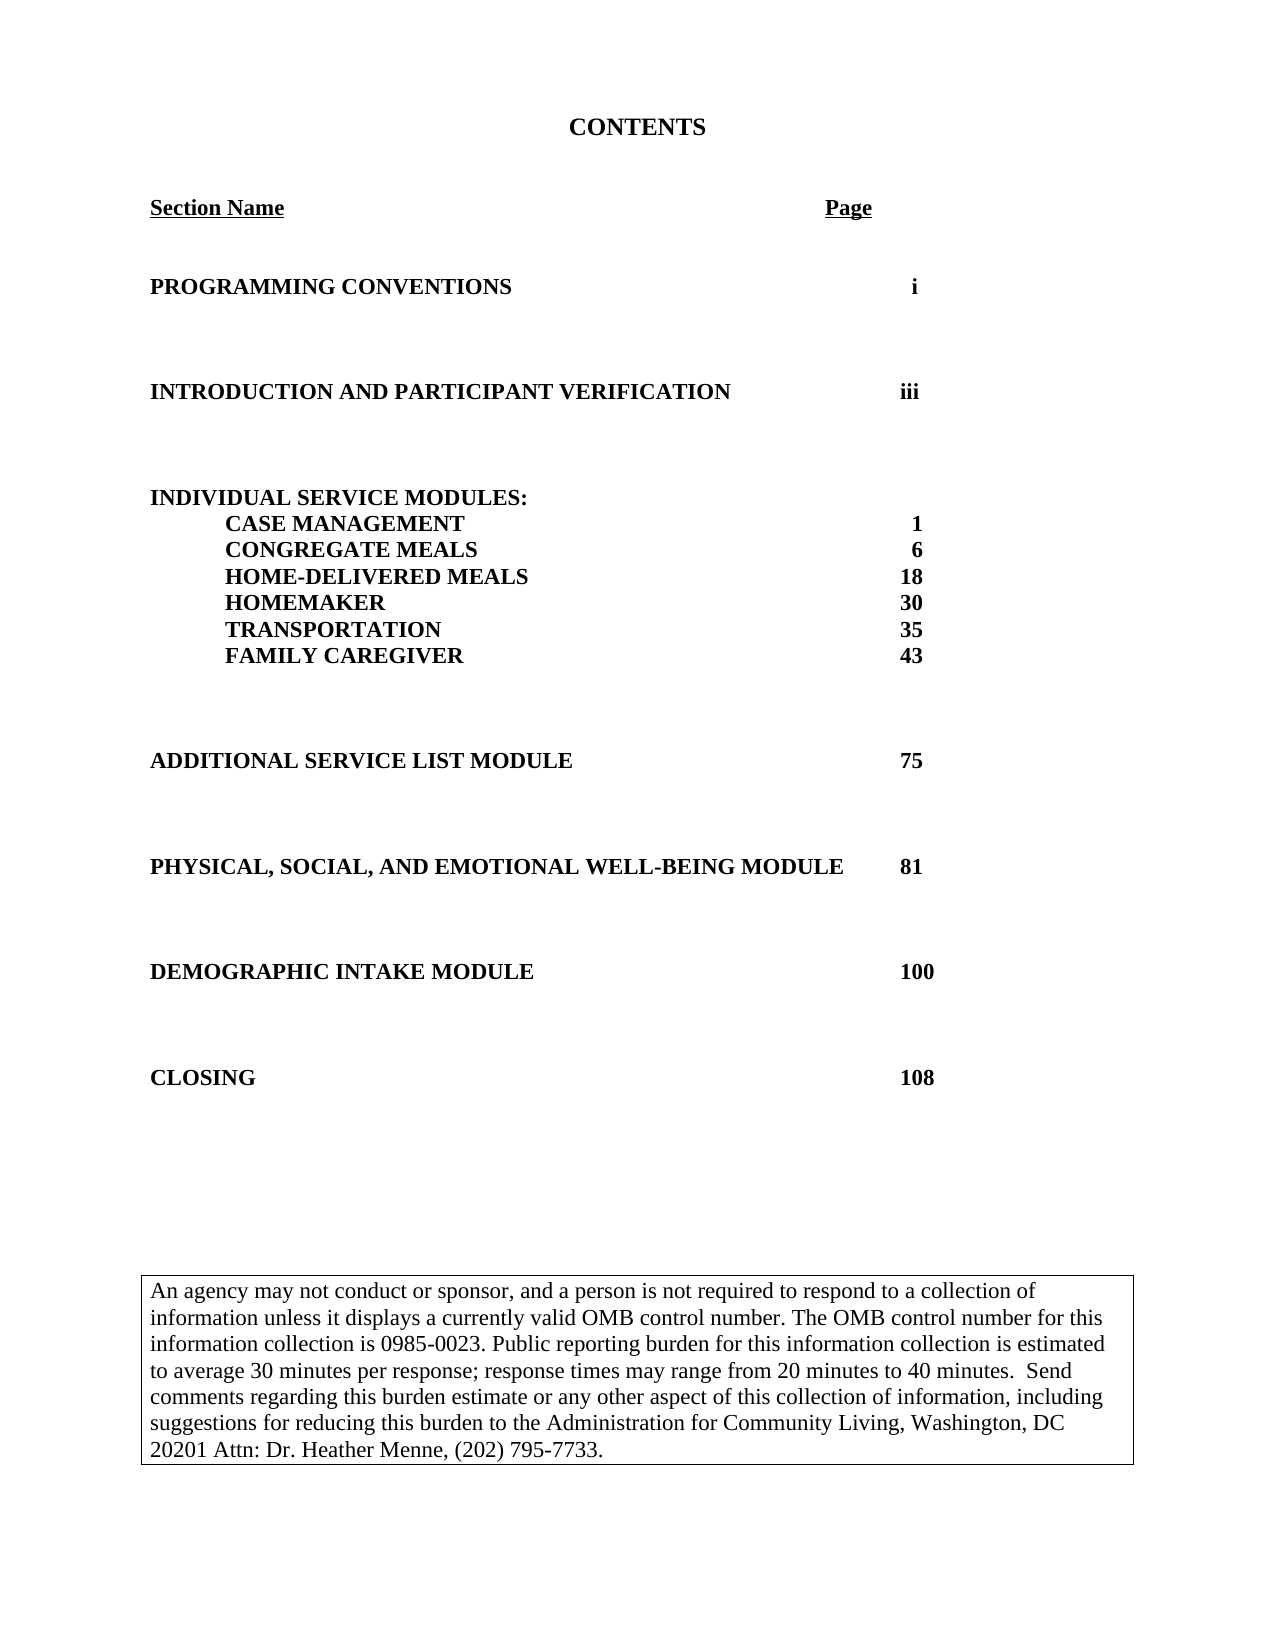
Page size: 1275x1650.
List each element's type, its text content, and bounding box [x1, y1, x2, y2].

text TRANSPORTATION 35 [150, 616, 1125, 642]
text FAMILY CAREGIVER 43 [150, 642, 1125, 668]
text INDIVIDUAL SERVICE MODULES: [150, 484, 1125, 510]
text HOMEMAKER 30 [150, 589, 1125, 616]
text DEMOGRAPHIC INTAKE MODULE 100 [150, 958, 1125, 984]
text CASE MANAGEMENT 1 [150, 510, 1125, 537]
text CONGREGATE MEALS 6 [150, 537, 1125, 563]
text CLOSING 108 [150, 1064, 1125, 1090]
text CONTENTS [150, 112, 1125, 141]
text INTRODUCTION AND PARTICIPANT VERIFICATION iii [150, 378, 1125, 405]
text Section Name Page [150, 194, 1125, 220]
text ADDITIONAL SERVICE LIST MODULE 75 [150, 747, 1125, 774]
text An agency may not conduct or sponsor, and a person is not required to respond to a collection of information unless it displays a currently valid OMB control number. The OMB control number for this information collection is 0985-0023. Public reporting burden for this information collection is estimated to average 30 minutes per response; response times may range from 20 minutes to 40 minutes. Send comments regarding this burden estimate or any other aspect of this collection of information, including suggestions for reducing this burden to the Administration for Community Living, Washington, DC 20201 Attn: Dr. Heather Menne, (202) 795-7733. [142, 1276, 1133, 1464]
text PHYSICAL, SOCIAL, AND EMOTIONAL WELL-BEING MODULE 81 [150, 853, 1125, 879]
text PROGRAMMING CONVENTIONS i [150, 273, 1125, 299]
text HOME-DELIVERED MEALS 18 [150, 563, 1125, 589]
